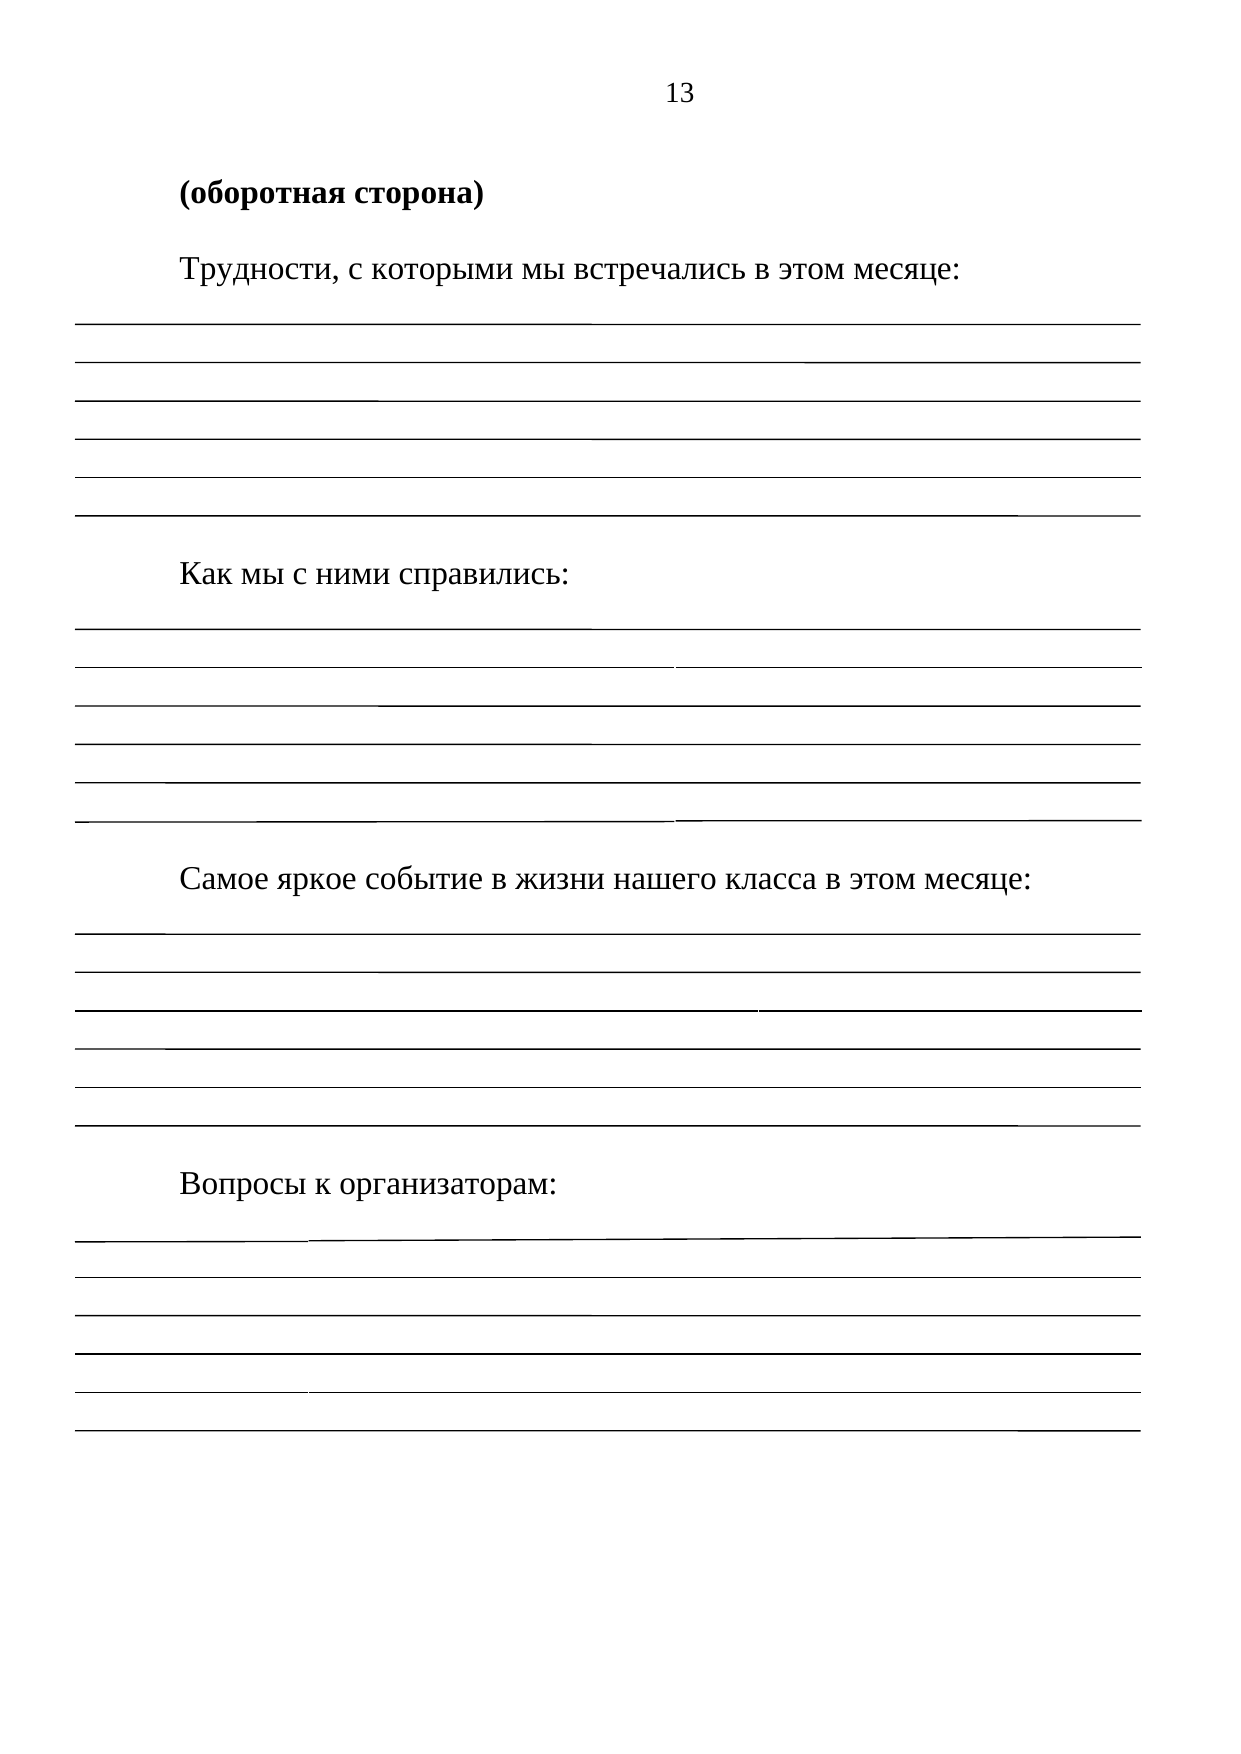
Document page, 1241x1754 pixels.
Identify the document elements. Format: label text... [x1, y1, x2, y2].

text (оборотная сторона) [179, 172, 1192, 211]
text Как мы с ними справились: [179, 553, 1192, 592]
text Трудности, с которыми мы встречались в этом месяце: [179, 248, 1192, 287]
text Вопросы к организаторам: [179, 1163, 1192, 1201]
text Самое яркое событие в жизни нашего класса в этом месяце: [179, 858, 1192, 897]
